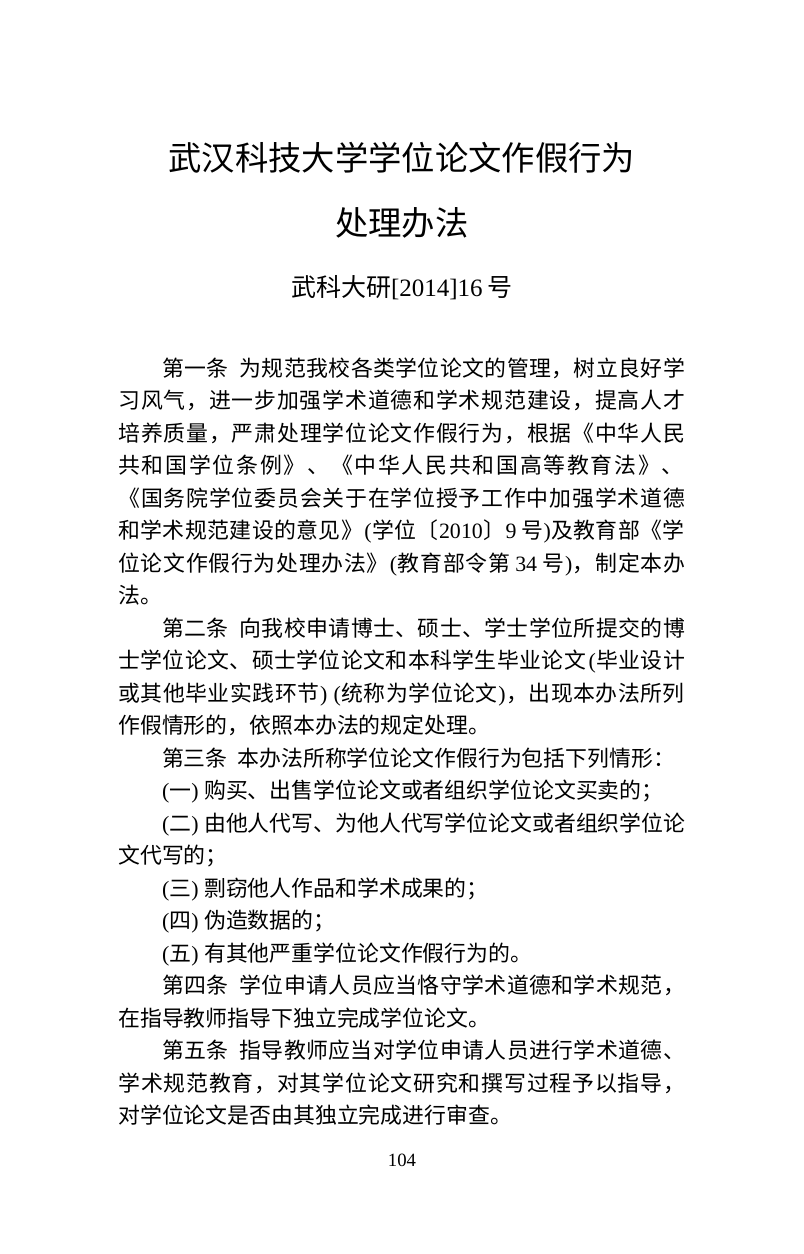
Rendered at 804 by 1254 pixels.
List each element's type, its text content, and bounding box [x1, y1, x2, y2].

text 武科大研[2014]16号 [118, 253, 685, 318]
text 第三条 本办法所称学位论文作假行为包括下列情形： [118, 740, 685, 773]
text 第五条 指导教师应当对学位申请人员进行学术道德、学术规范教育，对其学位论文研究和撰写过程予以指导，对学位论文是否由其独立完成进行审查。 [118, 1033, 685, 1130]
text 处理办法 [118, 188, 685, 253]
text (一) 购买、出售学位论文或者组织学位论文买卖的； [118, 773, 685, 805]
text 第四条 学位申请人员应当恪守学术道德和学术规范，在指导教师指导下独立完成学位论文。 [118, 968, 685, 1033]
text 第一条 为规范我校各类学位论文的管理，树立良好学习风气，进一步加强学术道德和学术规范建设，提高人才培养质量，严肃处理学位论文作假行为，根据《中华人民共和国学位条例》、《中华人民共和国高等教育法》、《国务院学位委员会关于在学位授予工作中加强学术道德和学术规范建设的意见》(学位〔2010〕9号)及教育部《学位论文作假行为处理办法》(教育部令第34号)，制定本办法。 [118, 350, 685, 610]
text (四) 伪造数据的； [118, 903, 685, 935]
text (三) 剽窃他人作品和学术成果的； [118, 870, 685, 903]
text (五) 有其他严重学位论文作假行为的。 [118, 935, 685, 968]
text (二) 由他人代写、为他人代写学位论文或者组织学位论文代写的； [118, 805, 685, 870]
text 第二条 向我校申请博士、硕士、学士学位所提交的博士学位论文、硕士学位论文和本科学生毕业论文(毕业设计或其他毕业实践环节) (统称为学位论文)，出现本办法所列作假情形的，依照本办法的规定处理。 [118, 610, 685, 740]
text 武汉科技大学学位论文作假行为 [118, 123, 685, 188]
